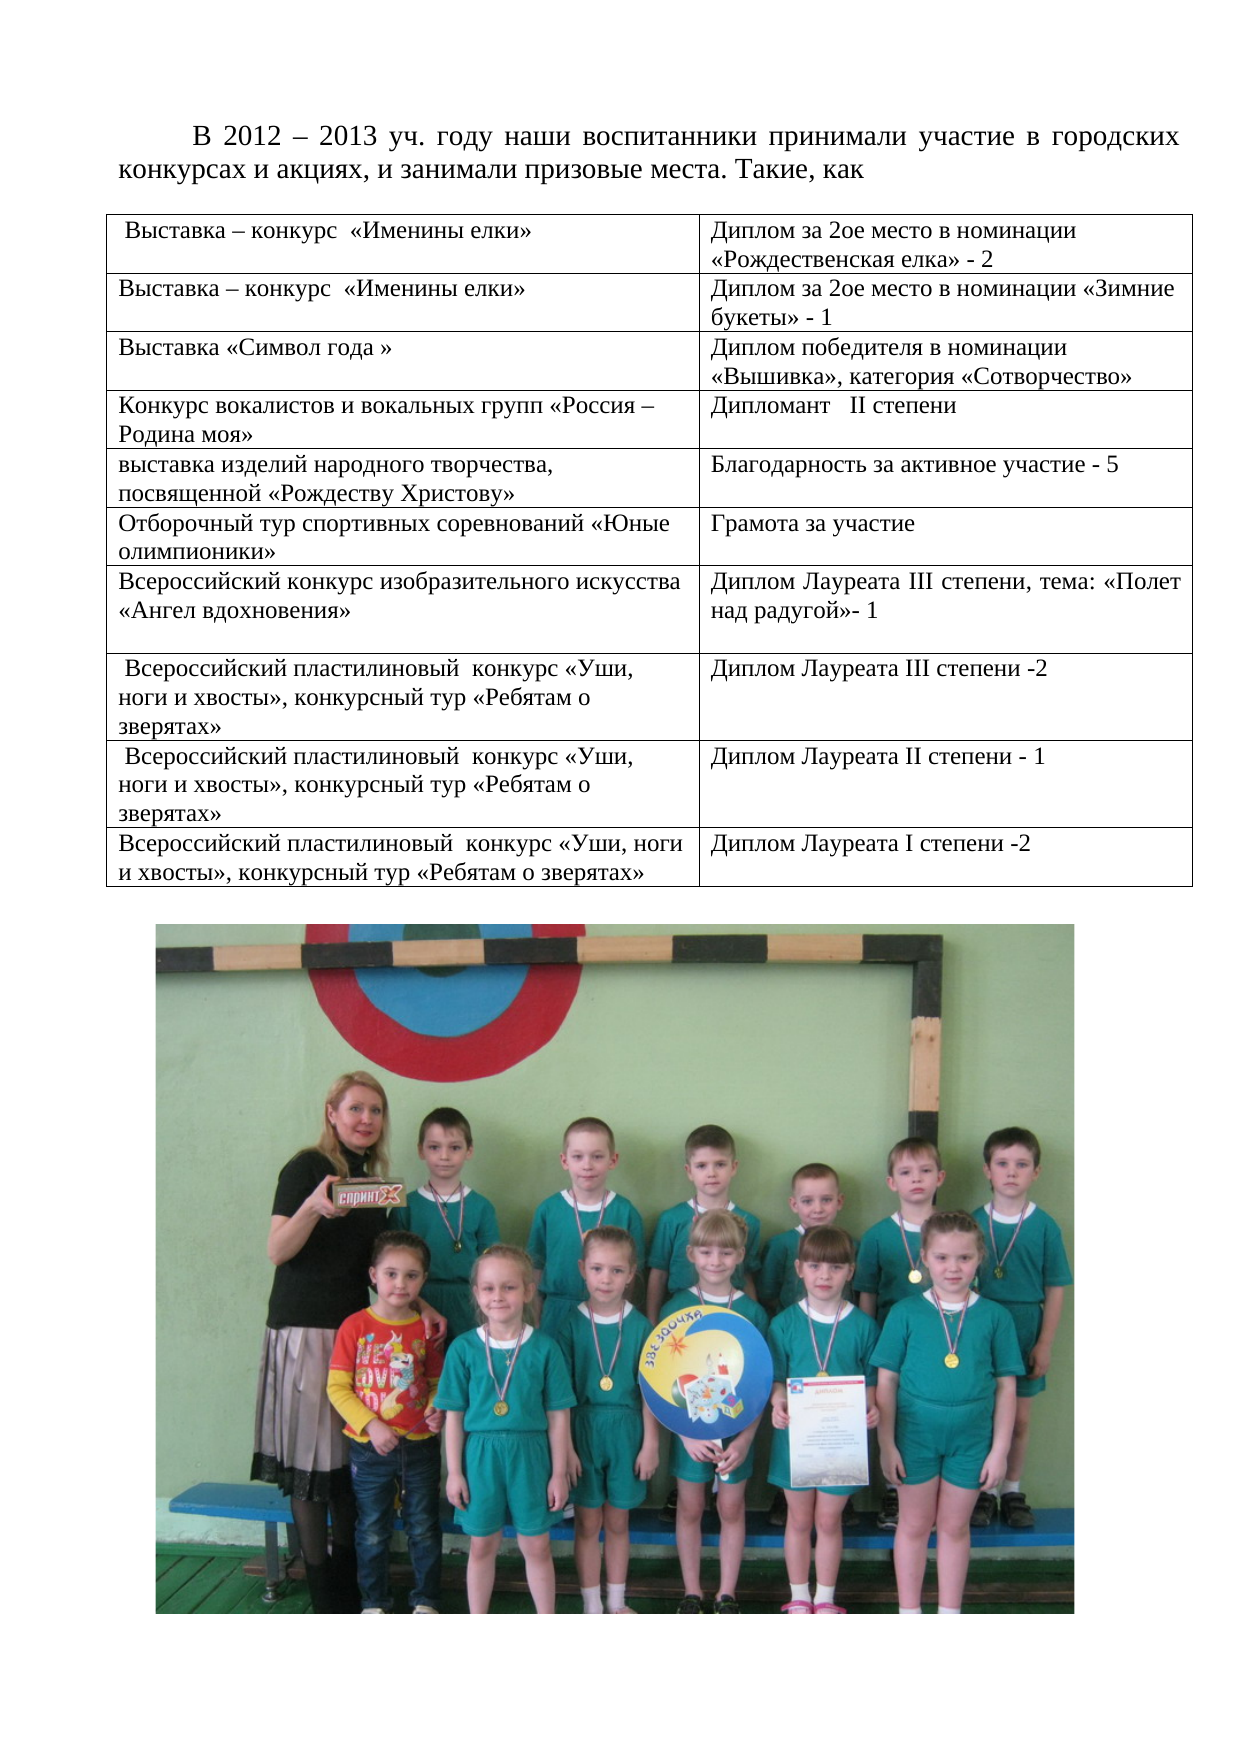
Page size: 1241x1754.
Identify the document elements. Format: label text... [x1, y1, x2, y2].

text В 2012 – 2013 уч. году наши воспитанники принимали участие в городских конкурсах и акциях, и занимали призовые места. Такие, как [118, 118, 1181, 185]
table_cell выставка изделий народного творчества, посвященной «Рождеству Христову» [107, 449, 699, 507]
table_cell Всероссийский конкурс изобразительного искусства «Ангел вдохновения» [107, 566, 699, 652]
table_cell Диплом за 2ое место в номинации «Зимние букеты» - 1 [700, 274, 1192, 331]
table_cell Диплом Лауреата II степени - 1 [700, 741, 1192, 827]
table_cell Всероссийский пластилиновый конкурс «Уши, ноги и хвосты», конкурсный тур «Ребятам о зверятах» [107, 828, 699, 886]
table_cell Диплом Лауреата III степени, тема: «Полет над радугой»- 1 [700, 566, 1192, 652]
table_cell Конкурс вокалистов и вокальных групп «Россия – Родина моя» [107, 391, 699, 448]
table_cell Дипломант II степени [700, 391, 1192, 448]
table_cell Всероссийский пластилиновый конкурс «Уши, ноги и хвосты», конкурсный тур «Ребятам о зверятах» [107, 654, 699, 740]
table_cell Выставка – конкурс «Именины елки» [107, 274, 699, 331]
table_cell Диплом победителя в номинации «Вышивка», категория «Сотворчество» [700, 332, 1192, 389]
table_cell Диплом Лауреата I степени -2 [700, 828, 1192, 886]
table_cell Отборочный тур спортивных соревнований «Юные олимпионики» [107, 508, 699, 565]
table_cell Выставка «Символ года » [107, 332, 699, 389]
table_cell Благодарность за активное участие - 5 [700, 449, 1192, 507]
picture [155, 924, 1075, 1614]
table_cell Диплом Лауреата III степени -2 [700, 654, 1192, 740]
table_cell Всероссийский пластилиновый конкурс «Уши, ноги и хвосты», конкурсный тур «Ребятам о зверятах» [107, 741, 699, 827]
table_cell Грамота за участие [700, 508, 1192, 565]
table_header Диплом за 2ое место в номинации «Рождественская елка» - 2 [700, 215, 1192, 272]
table_header Выставка – конкурс «Именины елки» [107, 215, 699, 272]
